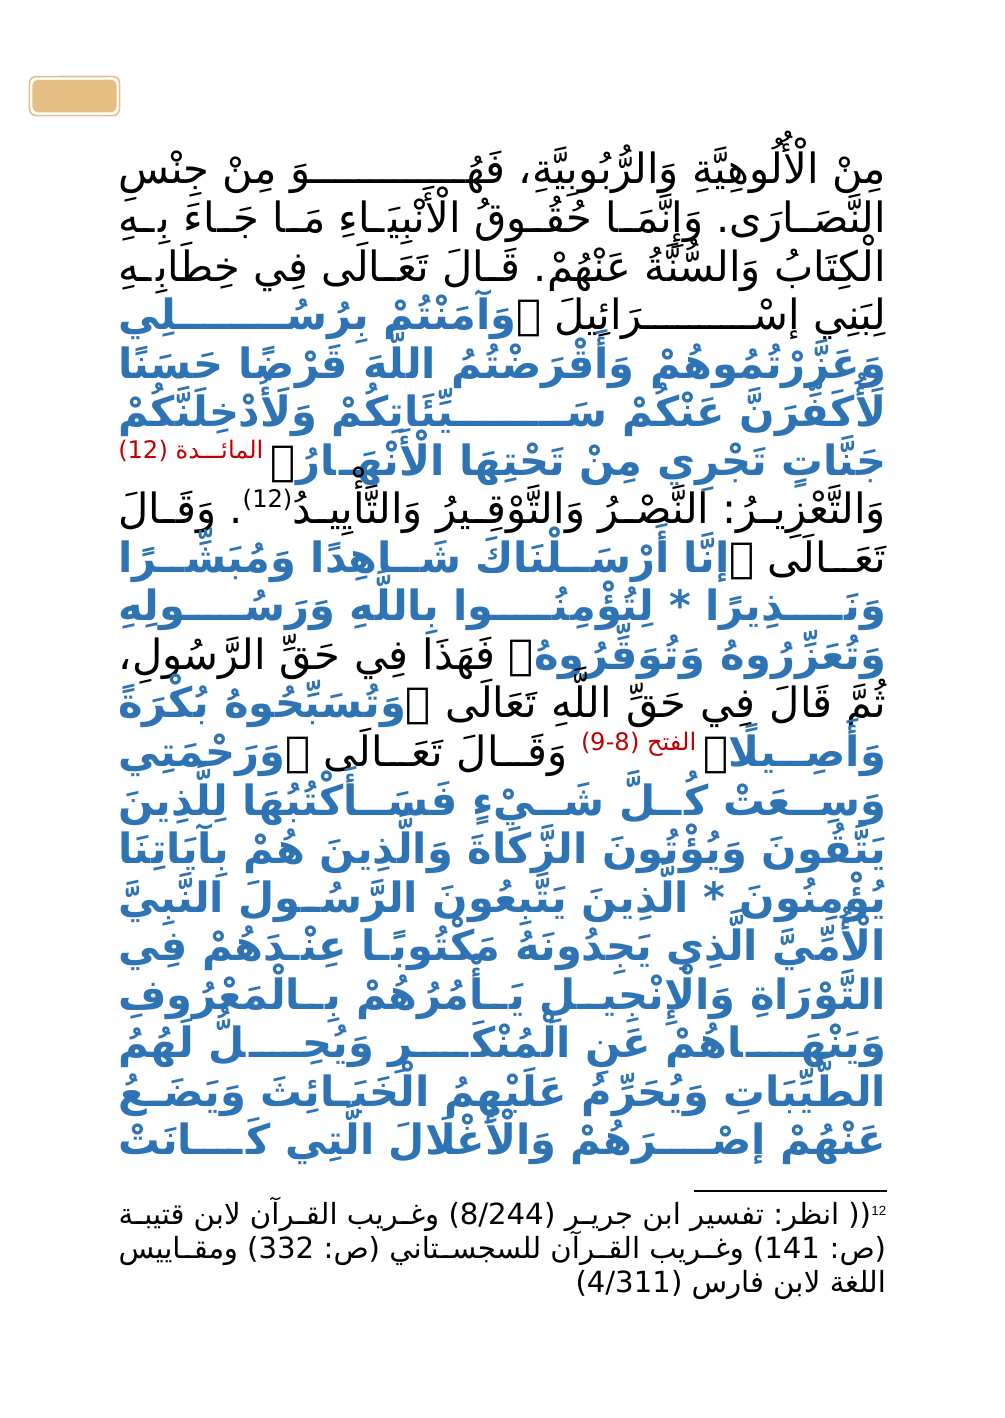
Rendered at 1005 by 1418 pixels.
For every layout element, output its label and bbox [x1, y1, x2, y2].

text [118, 145, 886, 1165]
